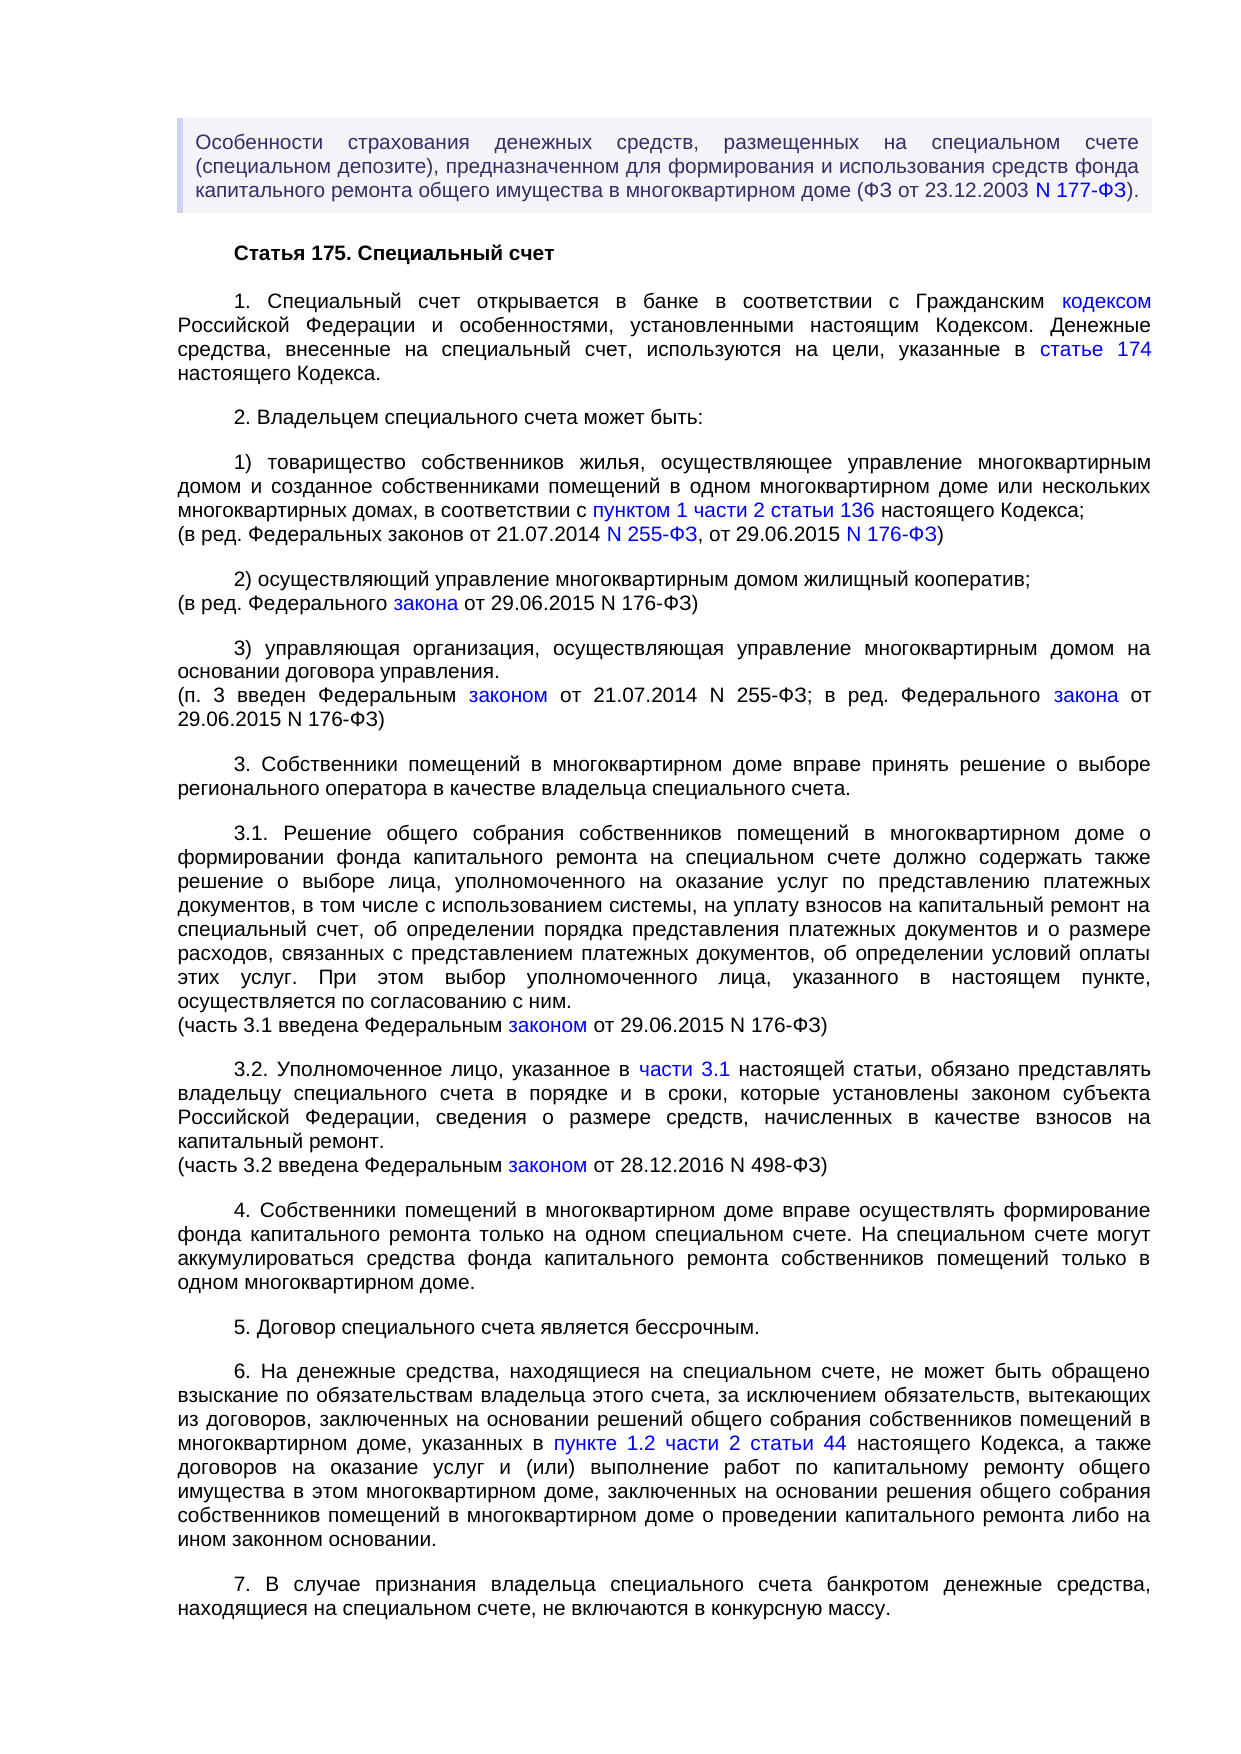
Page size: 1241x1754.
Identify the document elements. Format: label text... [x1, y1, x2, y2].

text 2) осуществляющий управление многоквартирным домом жилищный кооператив; [177, 567, 1152, 591]
text 1. Специальный счет открывается в банке в соответствии с Гражданским кодексом Российской Федерации и особенностями, установленными настоящим Кодексом. Денежные средства, внесенные на специальный счет, используются на цели, указанные в статье 174 настоящего Кодекса. [177, 288, 1152, 384]
text 3) управляющая организация, осуществляющая управление многоквартирным домом на основании договора управления. [177, 635, 1152, 683]
text 4. Собственники помещений в многоквартирном доме вправе осуществлять формирование фонда капитального ремонта только на одном специальном счете. На специальном счете могут аккумулироваться средства фонда капитального ремонта собственников помещений только в одном многоквартирном доме. [177, 1198, 1152, 1294]
text 1) товарищество собственников жилья, осуществляющее управление многоквартирным домом и созданное собственниками помещений в одном многоквартирном доме или нескольких многоквартирных домах, в соответствии с пунктом 1 части 2 статьи 136 настоящего Кодекса; [177, 450, 1152, 522]
text 3.1. Решение общего собрания собственников помещений в многоквартирном доме о формировании фонда капитального ремонта на специальном счете должно содержать также решение о выборе лица, уполномоченного на оказание услуг по представлению платежных документов, в том числе с использованием системы, на уплату взносов на капитальный ремонт на специальный счет, об определении порядка представления платежных документов и о размере расходов, связанных с представлением платежных документов, об определении условий оплаты этих услуг. При этом выбор уполномоченного лица, указанного в настоящем пункте, осуществляется по согласованию с ним. [177, 821, 1152, 1012]
title Статья 175. Специальный счет [177, 241, 1152, 264]
text (часть 3.1 введена Федеральным законом от 29.06.2015 N 176-ФЗ) [177, 1012, 1152, 1036]
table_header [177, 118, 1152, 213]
text 6. На денежные средства, находящиеся на специальном счете, не может быть обращено взыскание по обязательствам владельца этого счета, за исключением обязательств, вытекающих из договоров, заключенных на основании решений общего собрания собственников помещений в многоквартирном доме, указанных в пункте 1.2 части 2 статьи 44 настоящего Кодекса, а также договоров на оказание услуг и (или) выполнение работ по капитальному ремонту общего имущества в этом многоквартирном доме, заключенных на основании решения общего собрания собственников помещений в многоквартирном доме о проведении капитального ремонта либо на ином законном основании. [177, 1359, 1152, 1551]
text (п. 3 введен Федеральным законом от 21.07.2014 N 255-ФЗ; в ред. Федерального закона от 29.06.2015 N 176-ФЗ) [177, 683, 1152, 731]
text 2. Владельцем специального счета может быть: [177, 405, 1152, 429]
text 7. В случае признания владельца специального счета банкротом денежные средства, находящиеся на специальном счете, не включаются в конкурсную массу. [177, 1572, 1152, 1620]
text (в ред. Федерального закона от 29.06.2015 N 176-ФЗ) [177, 591, 1152, 614]
text 5. Договор специального счета является бессрочным. [177, 1314, 1152, 1338]
text (в ред. Федеральных законов от 21.07.2014 N 255-ФЗ, от 29.06.2015 N 176-ФЗ) [177, 522, 1152, 546]
text 3. Собственники помещений в многоквартирном доме вправе принять решение о выборе регионального оператора в качестве владельца специального счета. [177, 752, 1152, 800]
text 3.2. Уполномоченное лицо, указанное в части 3.1 настоящей статьи, обязано представлять владельцу специального счета в порядке и в сроки, которые установлены законом субъекта Российской Федерации, сведения о размере средств, начисленных в качестве взносов на капитальный ремонт. [177, 1057, 1152, 1153]
text (часть 3.2 введена Федеральным законом от 28.12.2016 N 498-ФЗ) [177, 1153, 1152, 1177]
